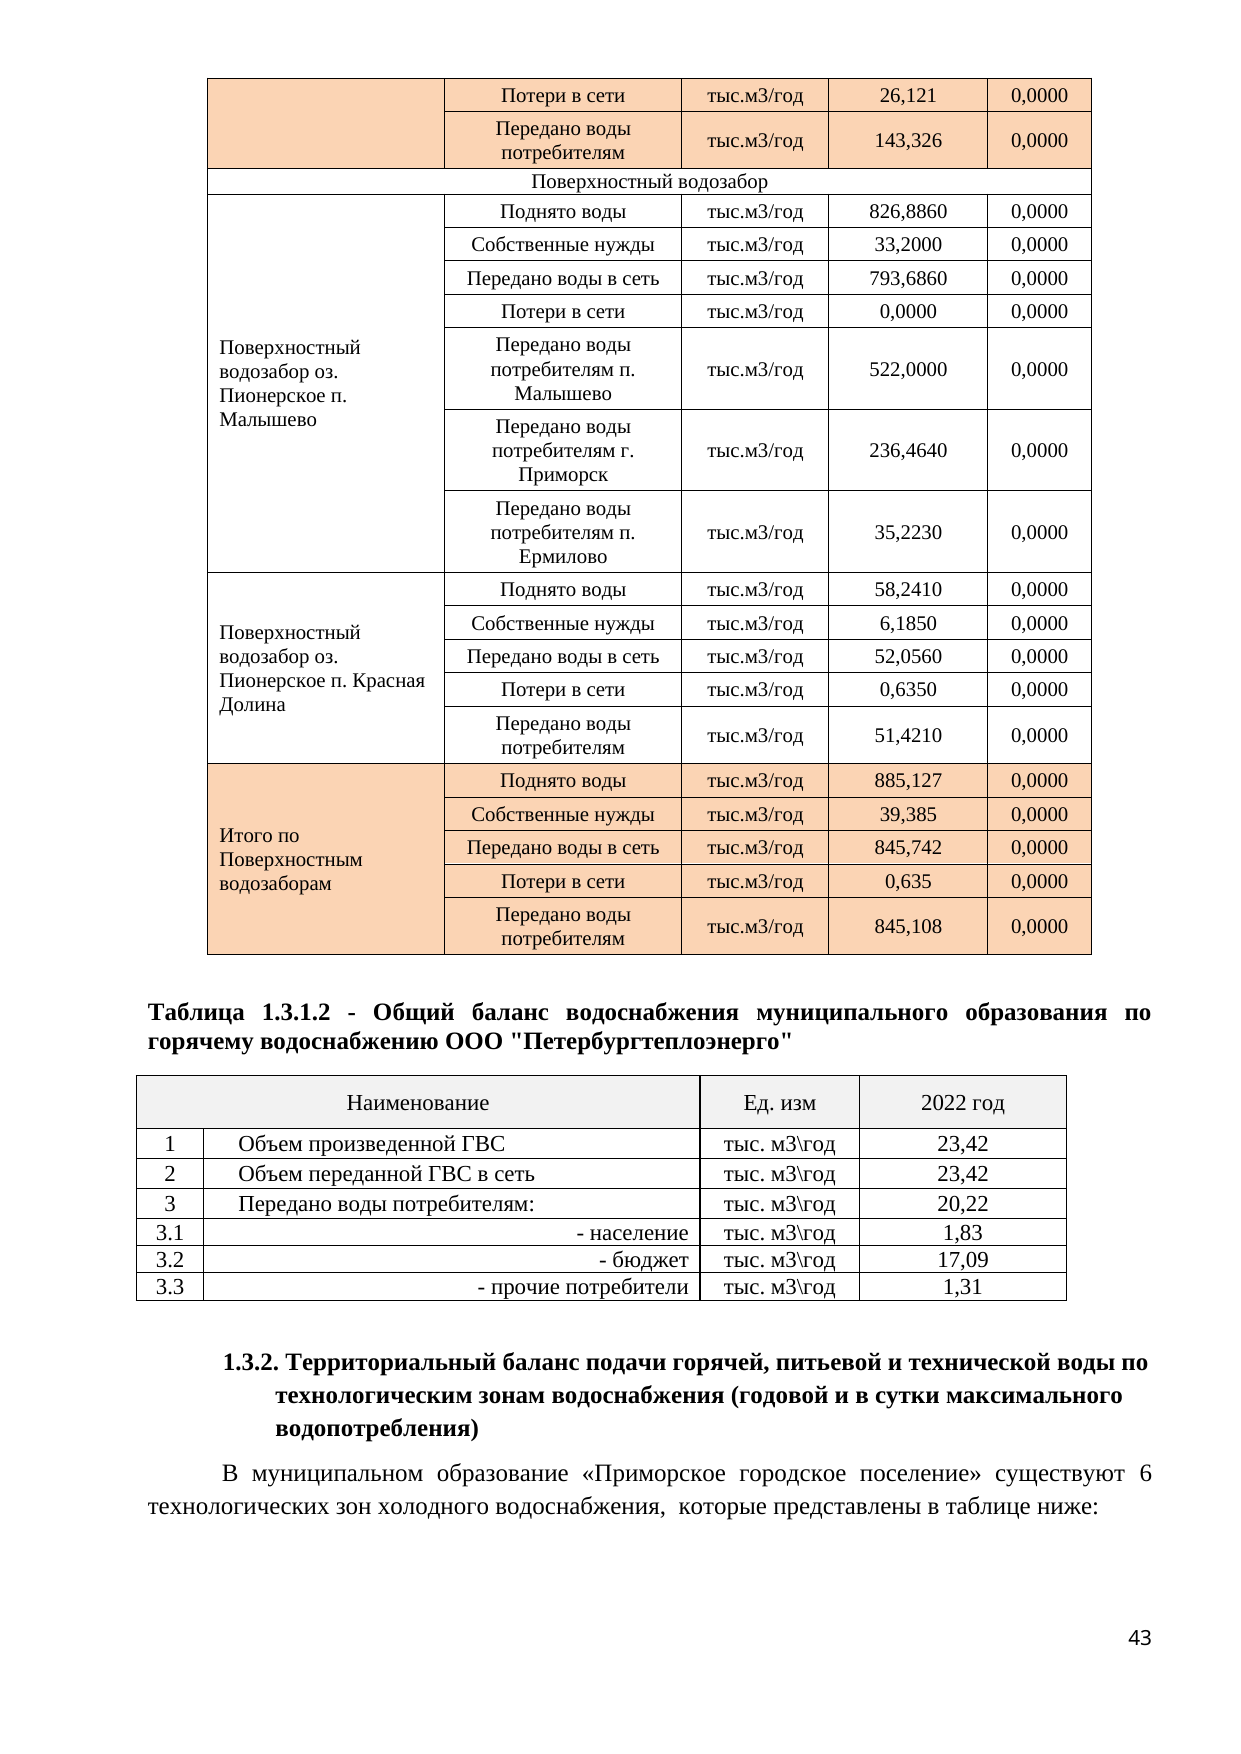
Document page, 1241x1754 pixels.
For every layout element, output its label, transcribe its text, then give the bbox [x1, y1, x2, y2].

table_cell 143,326 [829, 112, 987, 168]
table_cell 0,0000 [988, 295, 1091, 327]
table_cell Передано воды потребителям: [204, 1189, 699, 1217]
table_cell Поднято воды [445, 195, 681, 227]
table_cell тыс.м3/год [682, 707, 828, 763]
table_cell 793,6860 [829, 261, 987, 294]
table_cell Потери в сети [445, 673, 681, 706]
table_cell 3.3 [137, 1273, 203, 1300]
table_cell тыс.м3/год [682, 640, 828, 672]
table_cell 0,0000 [988, 491, 1091, 572]
table_cell 0,0000 [988, 798, 1091, 830]
table_cell тыс. м3\год [701, 1129, 859, 1158]
table_cell тыс.м3/год [682, 673, 828, 706]
table_header 2022 год [860, 1076, 1066, 1128]
table_header Наименование [137, 1076, 699, 1128]
table_cell 0,0000 [988, 606, 1091, 639]
table_cell 1,31 [860, 1273, 1066, 1300]
table_cell 2 [137, 1159, 203, 1188]
table_cell 0,0000 [988, 410, 1091, 490]
table_cell тыс.м3/год [682, 491, 828, 572]
table_cell Итого по Поверхностным водозаборам [208, 764, 444, 954]
table_cell тыс.м3/год [682, 79, 828, 111]
table_cell тыс.м3/год [682, 865, 828, 897]
table_cell 0,0000 [988, 328, 1091, 409]
table_cell 23,42 [860, 1129, 1066, 1158]
table_cell 39,385 [829, 798, 987, 830]
table_cell тыс.м3/год [682, 606, 828, 639]
table_cell 0,0000 [988, 573, 1091, 605]
table_cell 0,6350 [829, 673, 987, 706]
table_cell 522,0000 [829, 328, 987, 409]
table_cell тыс. м3\год [701, 1159, 859, 1188]
table_cell 845,742 [829, 831, 987, 863]
table_cell 0,0000 [988, 261, 1091, 294]
table_cell 51,4210 [829, 707, 987, 763]
table_cell 33,2000 [829, 228, 987, 260]
table_cell Передано воды потребителям [445, 707, 681, 763]
table_cell 0,0000 [988, 640, 1091, 672]
table_cell тыс. м3\год [701, 1246, 859, 1272]
table_cell 0,0000 [988, 898, 1091, 954]
table_cell 0,0000 [988, 112, 1091, 168]
table_cell 0,0000 [988, 228, 1091, 260]
table_cell 17,09 [860, 1246, 1066, 1272]
table_cell 0,0000 [988, 195, 1091, 227]
table_cell Собственные нужды [445, 606, 681, 639]
table_cell тыс.м3/год [682, 831, 828, 863]
table_cell 3 [137, 1189, 203, 1217]
table_cell 6,1850 [829, 606, 987, 639]
table_cell Собственные нужды [445, 228, 681, 260]
table_cell Объем переданной ГВС в сеть [204, 1159, 699, 1188]
table_cell Передано воды потребителям г. Приморск [445, 410, 681, 490]
table_cell Передано воды в сеть [445, 261, 681, 294]
table_cell тыс.м3/год [682, 261, 828, 294]
table_cell тыс. м3\год [701, 1189, 859, 1217]
table_cell 20,22 [860, 1189, 1066, 1217]
table_cell 0,635 [829, 865, 987, 897]
table_cell тыс.м3/год [682, 328, 828, 409]
table_cell 1 [137, 1129, 203, 1158]
table_cell тыс.м3/год [682, 573, 828, 605]
table_cell 23,42 [860, 1159, 1066, 1188]
table_cell тыс.м3/год [682, 410, 828, 490]
table_cell 52,0560 [829, 640, 987, 672]
table_cell - прочие потребители [204, 1273, 699, 1300]
table_cell Передано воды в сеть [445, 831, 681, 863]
table_cell 0,0000 [988, 79, 1091, 111]
table_cell Поверхностный водозабор оз. Пионерское п. Красная Долина [208, 573, 444, 763]
table_cell - бюджет [204, 1246, 699, 1272]
table_cell тыс.м3/год [682, 898, 828, 954]
table_cell Объем произведенной ГВС [204, 1129, 699, 1158]
table_cell тыс.м3/год [682, 112, 828, 168]
table_cell тыс.м3/год [682, 295, 828, 327]
table_cell Потери в сети [445, 865, 681, 897]
table_cell 3.1 [137, 1219, 203, 1245]
table_cell тыс.м3/год [682, 798, 828, 830]
table_cell 3.2 [137, 1246, 203, 1272]
table_cell 0,0000 [988, 831, 1091, 863]
table_cell 826,8860 [829, 195, 987, 227]
table_cell Передано воды потребителям п. Ермилово [445, 491, 681, 572]
table_cell 0,0000 [988, 865, 1091, 897]
table_cell 1,83 [860, 1219, 1066, 1245]
table_cell 0,0000 [988, 673, 1091, 706]
table_cell тыс. м3\год [701, 1273, 859, 1300]
table_cell Передано воды потребителям [445, 112, 681, 168]
table_cell Поднято воды [445, 573, 681, 605]
table_cell 26,121 [829, 79, 987, 111]
table_cell тыс.м3/год [682, 228, 828, 260]
table_cell 0,0000 [988, 707, 1091, 763]
table_cell тыс.м3/год [682, 764, 828, 797]
table_cell 885,127 [829, 764, 987, 797]
list 1.3.2. Территориальный баланс подачи горячей, питьевой и технической воды по технологическим зонам водоснабжения (годовой и в сутки максимального водопотребления) [223, 1347, 1152, 1442]
table_cell 58,2410 [829, 573, 987, 605]
table_cell 236,4640 [829, 410, 987, 490]
table_cell Собственные нужды [445, 798, 681, 830]
table_header Ед. изм [701, 1076, 859, 1128]
table_cell Передано воды в сеть [445, 640, 681, 672]
table_cell Поднято воды [445, 764, 681, 797]
table_cell Потери в сети [445, 295, 681, 327]
table_cell тыс.м3/год [682, 195, 828, 227]
table_cell Поверхностный водозабор оз. Пионерское п. Малышево [208, 195, 444, 572]
table_cell 845,108 [829, 898, 987, 954]
table_cell 0,0000 [829, 295, 987, 327]
table_cell - население [204, 1219, 699, 1245]
text Таблица 1.3.1.2 - Общий баланс водоснабжения муниципального образования по горячему водоснабжению ООО "Петербургтеплоэнерго" [148, 997, 1152, 1054]
text В муниципальном образование «Приморское городское поселение» существуют 6 технологических зон холодного водоснабжения, которые представлены в таблице ниже: [148, 1458, 1152, 1520]
table_cell Передано воды потребителям [445, 898, 681, 954]
table_cell 35,2230 [829, 491, 987, 572]
table_cell тыс. м3\год [701, 1219, 859, 1245]
table_cell Поверхностный водозабор [208, 169, 1091, 193]
table_cell 0,0000 [988, 764, 1091, 797]
table_cell Передано воды потребителям п. Малышево [445, 328, 681, 409]
table_cell Потери в сети [445, 79, 681, 111]
